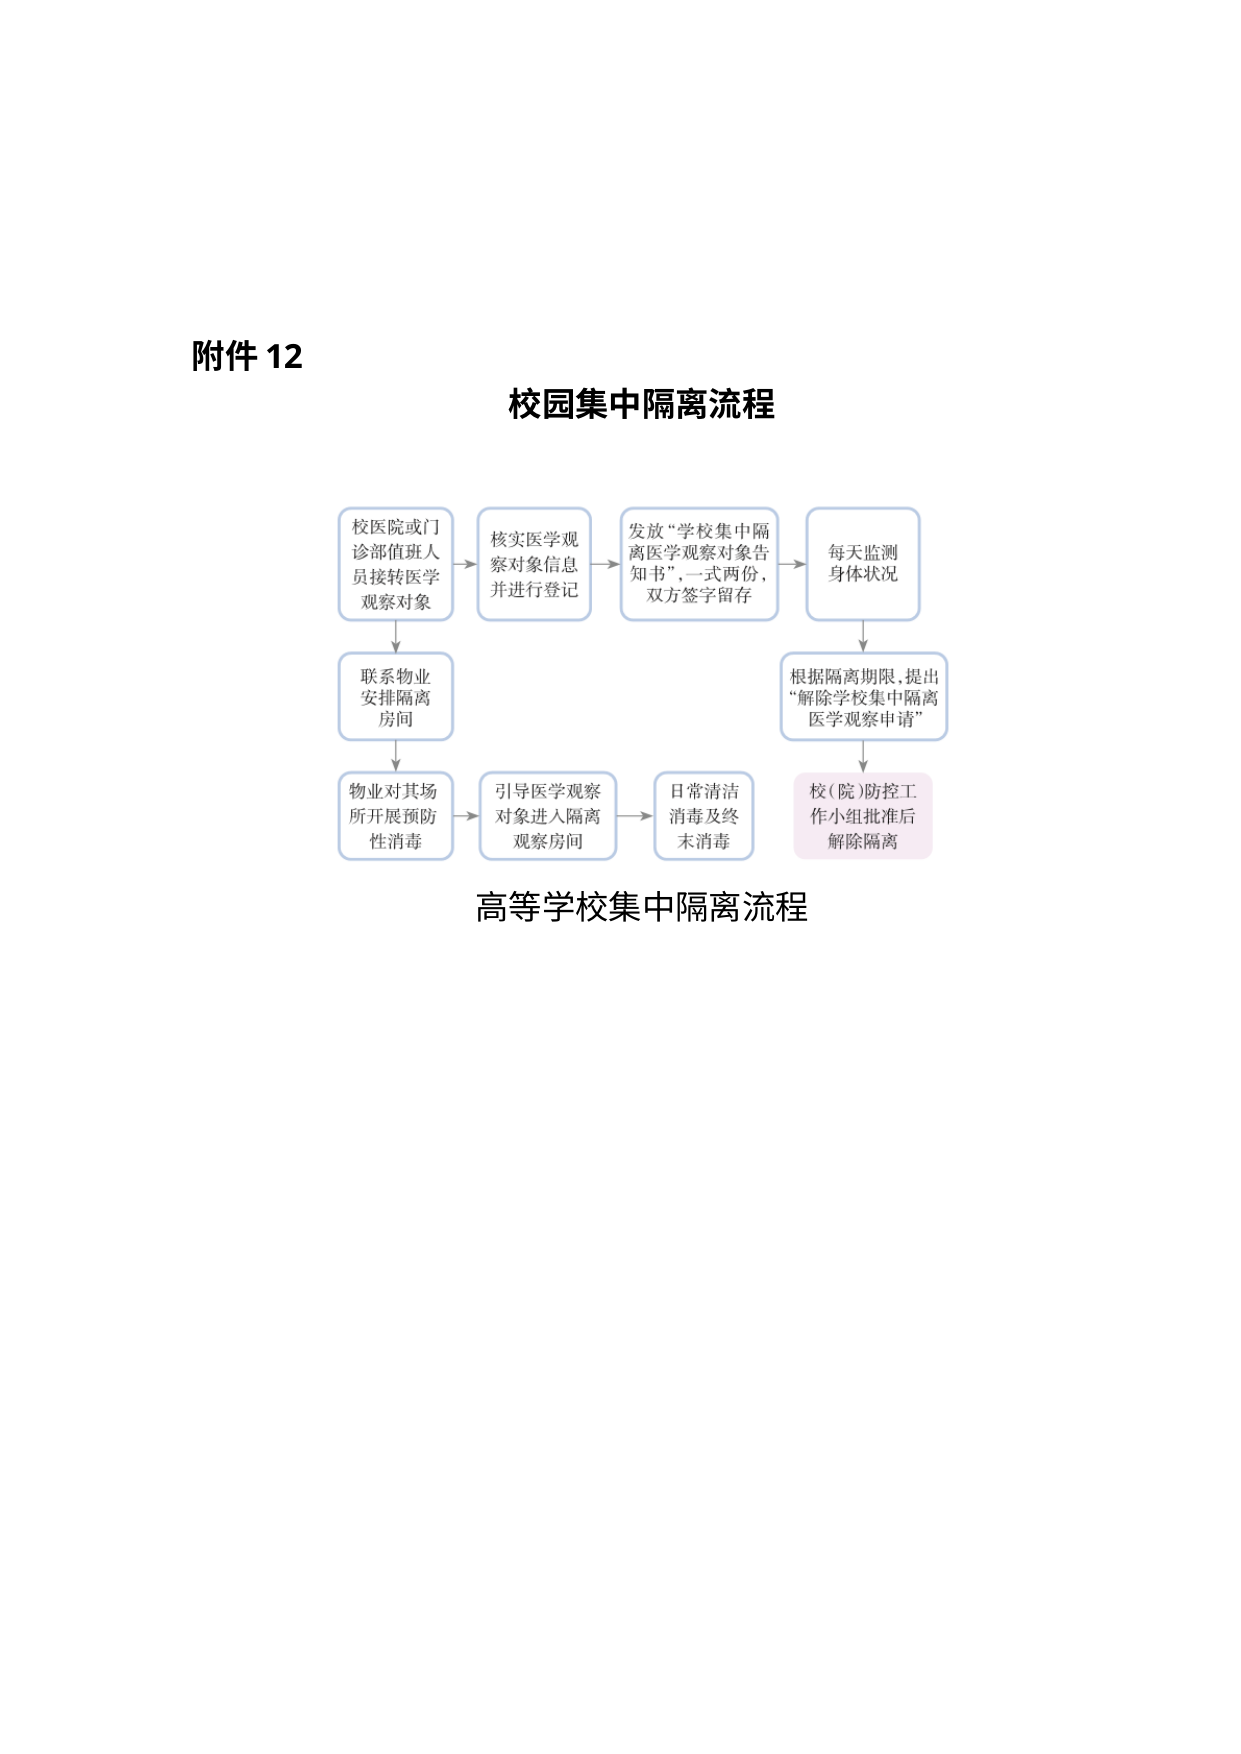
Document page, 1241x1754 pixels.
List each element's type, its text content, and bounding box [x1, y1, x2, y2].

list 高等学校集中隔离流程 [191, 881, 1092, 929]
list 校园集中隔离流程 [191, 378, 1092, 426]
list 附件12 [191, 329, 1092, 378]
picture [297, 471, 987, 881]
